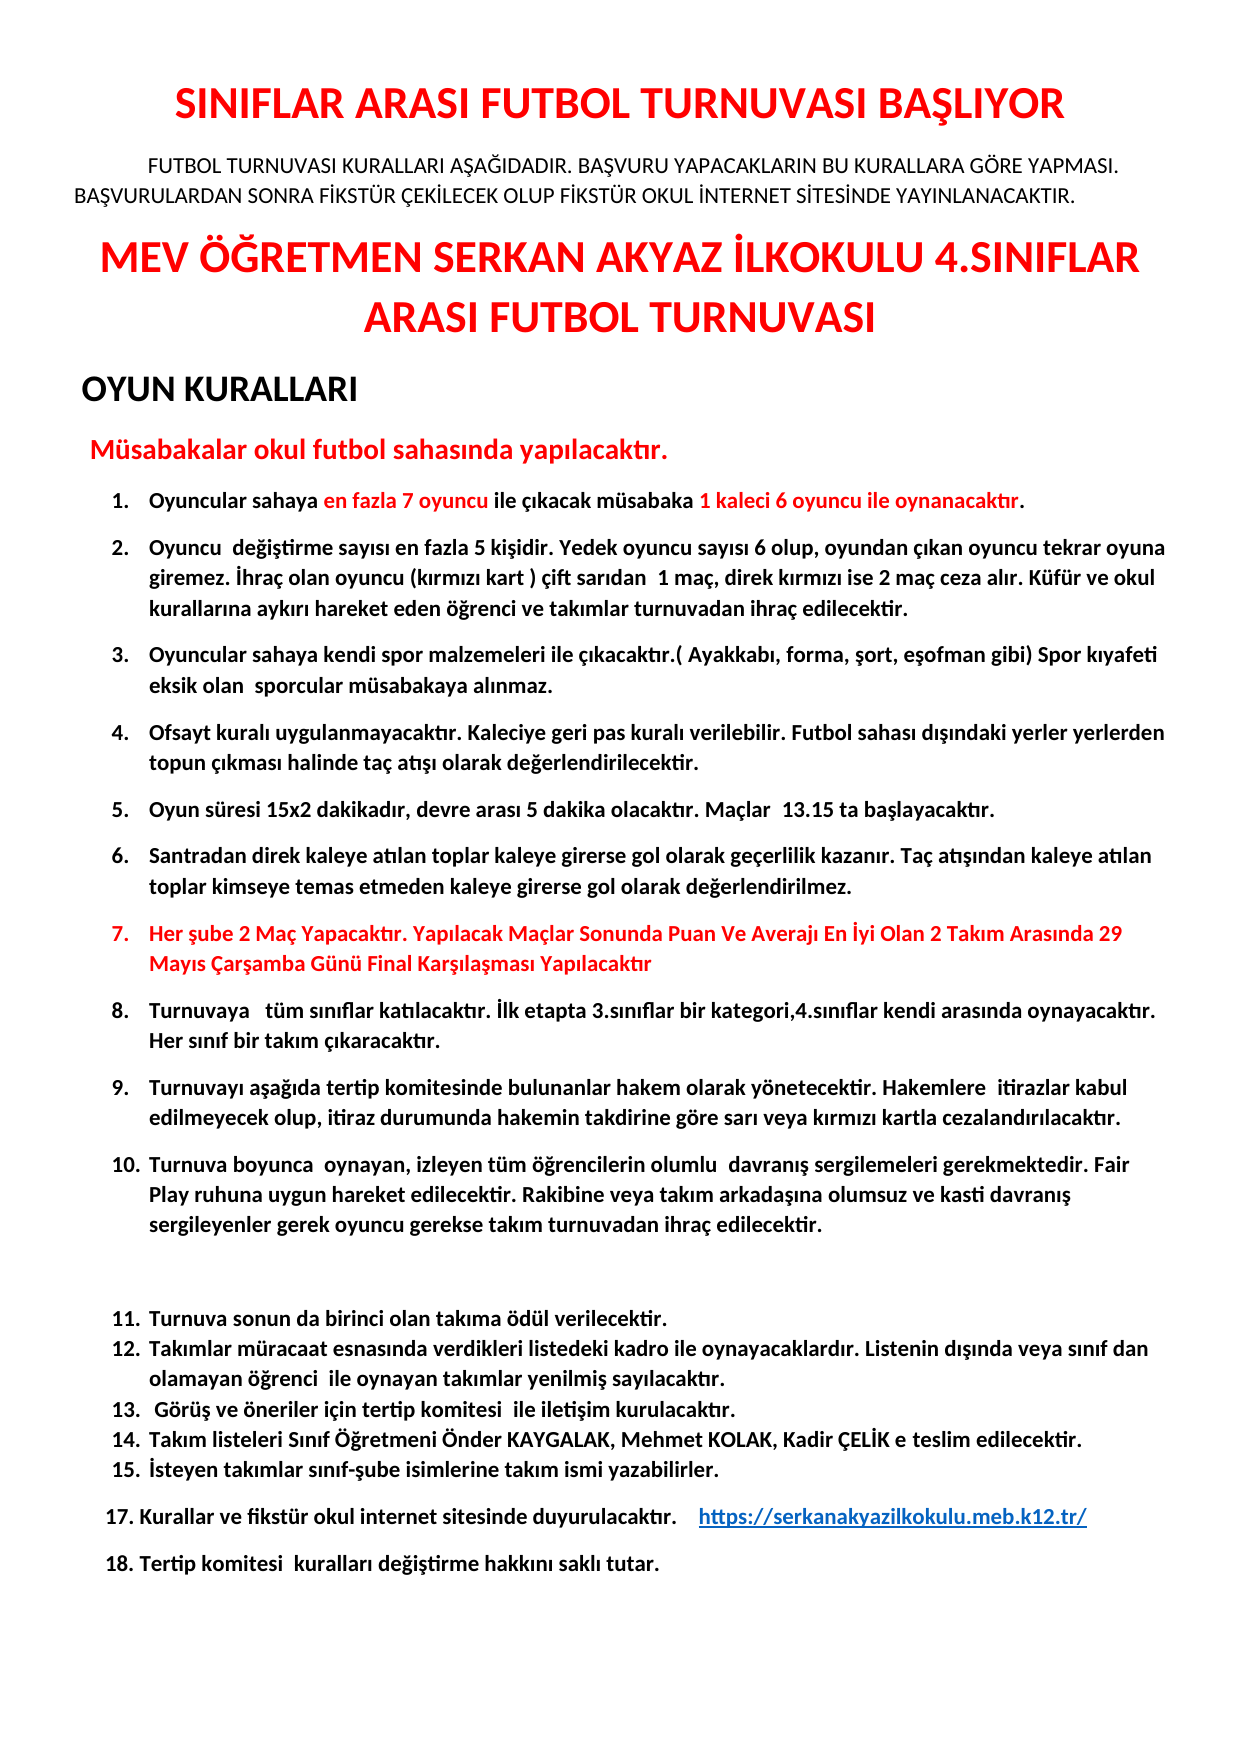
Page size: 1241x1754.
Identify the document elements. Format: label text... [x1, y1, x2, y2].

list Takım listeleri Sınıf Öğretmeni Önder KAYGALAK, Mehmet KOLAK, Kadir ÇELİK e teslim edilecektir. [111, 1425, 1167, 1453]
text FUTBOL TURNUVASI KURALLARI AŞAĞIDADIR. BAŞVURU YAPACAKLARIN BU KURALLARA GÖRE YAPMASI. BAŞVURULARDAN SONRA FİKSTÜR ÇEKİLECEK OLUP FİKSTÜR OKUL İNTERNET SİTESİNDE YAYINLANACAKTIR. [74, 151, 1167, 209]
list Santradan direk kaleye atılan toplar kaleye girerse gol olarak geçerlilik kazanır. Taç atışından kaleye atılan toplar kimseye temas etmeden kaleye girerse gol olarak değerlendirilmez. [111, 842, 1167, 900]
text 17. Kurallar ve fikstür okul internet sitesinde duyurulacaktır. https://serkanakyazilkokulu.meb.k12.tr/ [74, 1502, 1167, 1530]
list Görüş ve öneriler için tertip komitesi ile iletişim kurulacaktır. [111, 1395, 1167, 1423]
list Turnuva boyunca oynayan, izleyen tüm öğrencilerin olumlu davranış sergilemeleri gerekmektedir. Fair Play ruhuna uygun hareket edilecektir. Rakibine veya takım arkadaşına olumsuz ve kasti davranış sergileyenler gerek oyuncu gerekse takım turnuvadan ihraç edilecektir. [111, 1150, 1167, 1238]
list Takımlar müracaat esnasında verdikleri listedeki kadro ile oynayacaklardır. Listenin dışında veya sınıf dan olamayan öğrenci ile oynayan takımlar yenilmiş sayılacaktır. [111, 1334, 1167, 1393]
list Turnuvayı aşağıda tertip komitesinde bulunanlar hakem olarak yönetecektir. Hakemlere itirazlar kabul edilmeyecek olup, itiraz durumunda hakemin takdirine göre sarı veya kırmızı kartla cezalandırılacaktır. [111, 1073, 1167, 1131]
text MEV ÖĞRETMEN SERKAN AKYAZ İLKOKULU 4.SINIFLAR ARASI FUTBOL TURNUVASI [74, 228, 1167, 344]
list Ofsayt kuralı uygulanmayacaktır. Kaleciye geri pas kuralı verilebilir. Futbol sahası dışındaki yerler yerlerden topun çıkması halinde taç atışı olarak değerlendirilecektir. [111, 718, 1167, 776]
text SINIFLAR ARASI FUTBOL TURNUVASI BAŞLIYOR [74, 74, 1167, 130]
list Turnuvaya tüm sınıflar katılacaktır. İlk etapta 3.sınıflar bir kategori,4.sınıflar kendi arasında oynayacaktır. Her sınıf bir takım çıkaracaktır. [111, 996, 1167, 1054]
list İsteyen takımlar sınıf-şube isimlerine takım ismi yazabilirler. [111, 1455, 1167, 1483]
list Oyuncular sahaya kendi spor malzemeleri ile çıkacaktır.( Ayakkabı, forma, şort, eşofman gibi) Spor kıyafeti eksik olan sporcular müsabakaya alınmaz. [111, 641, 1167, 699]
text Müsabakalar okul futbol sahasında yapılacaktır. [74, 431, 1167, 467]
text 18. Tertip komitesi kuralları değiştirme hakkını saklı tutar. [74, 1549, 1167, 1577]
list Oyuncular sahaya en fazla 7 oyuncu ile çıkacak müsabaka 1 kaleci 6 oyuncu ile oynanacaktır. [111, 486, 1167, 514]
list Turnuva sonun da birinci olan takıma ödül verilecektir. [111, 1304, 1167, 1332]
list Her şube 2 Maç Yapacaktır. Yapılacak Maçlar Sonunda Puan Ve Averajı En İyi Olan 2 Takım Arasında 29 Mayıs Çarşamba Günü Final Karşılaşması Yapılacaktır [111, 919, 1167, 977]
list Oyuncu değiştirme sayısı en fazla 5 kişidir. Yedek oyuncu sayısı 6 olup, oyundan çıkan oyuncu tekrar oyuna giremez. İhraç olan oyuncu (kırmızı kart ) çift sarıdan 1 maç, direk kırmızı ise 2 maç ceza alır. Küfür ve okul kurallarına aykırı hareket eden öğrenci ve takımlar turnuvadan ihraç edilecektir. [111, 533, 1167, 622]
list Oyun süresi 15x2 dakikadır, devre arası 5 dakika olacaktır. Maçlar 13.15 ta başlayacaktır. [111, 795, 1167, 823]
text OYUN KURALLARI [74, 365, 1167, 411]
